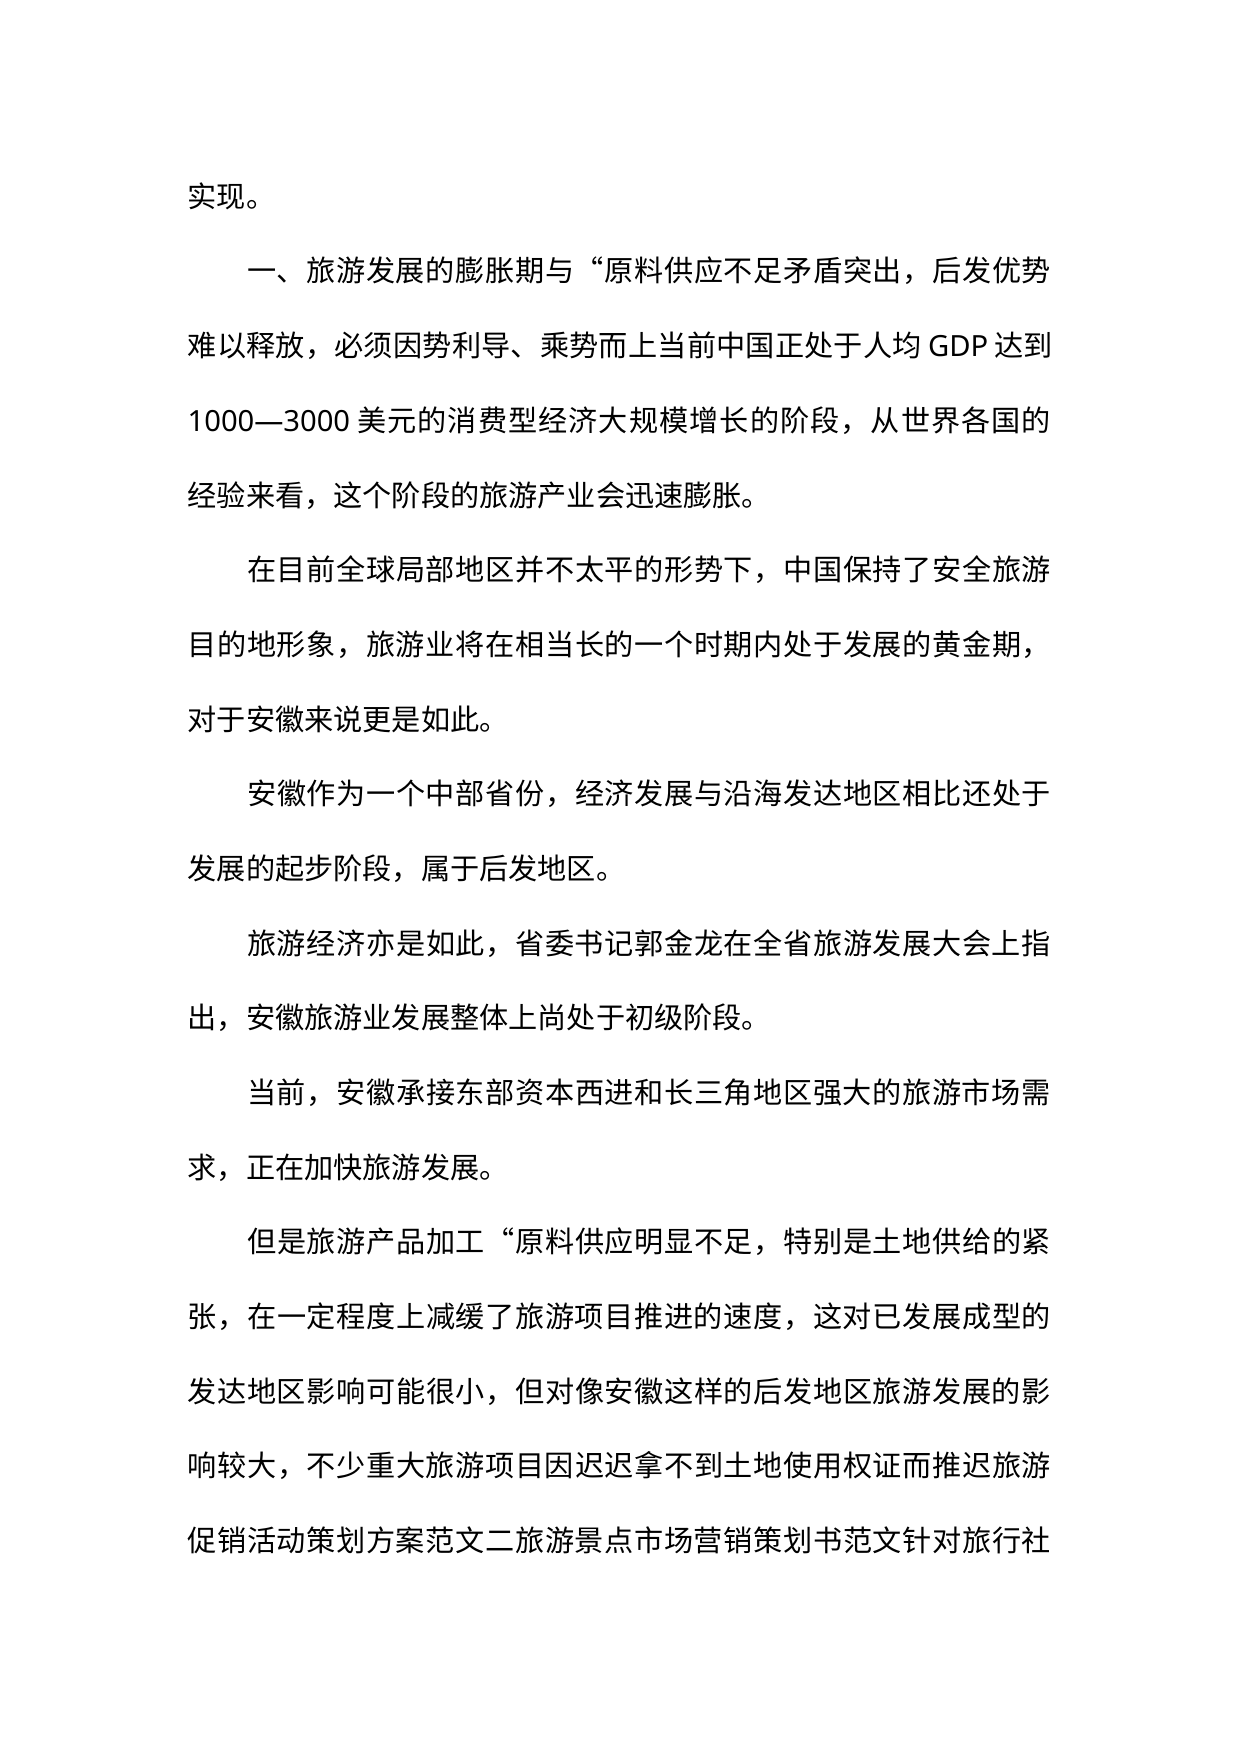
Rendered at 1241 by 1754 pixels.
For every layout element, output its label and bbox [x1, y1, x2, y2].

text [187, 162, 1053, 1571]
